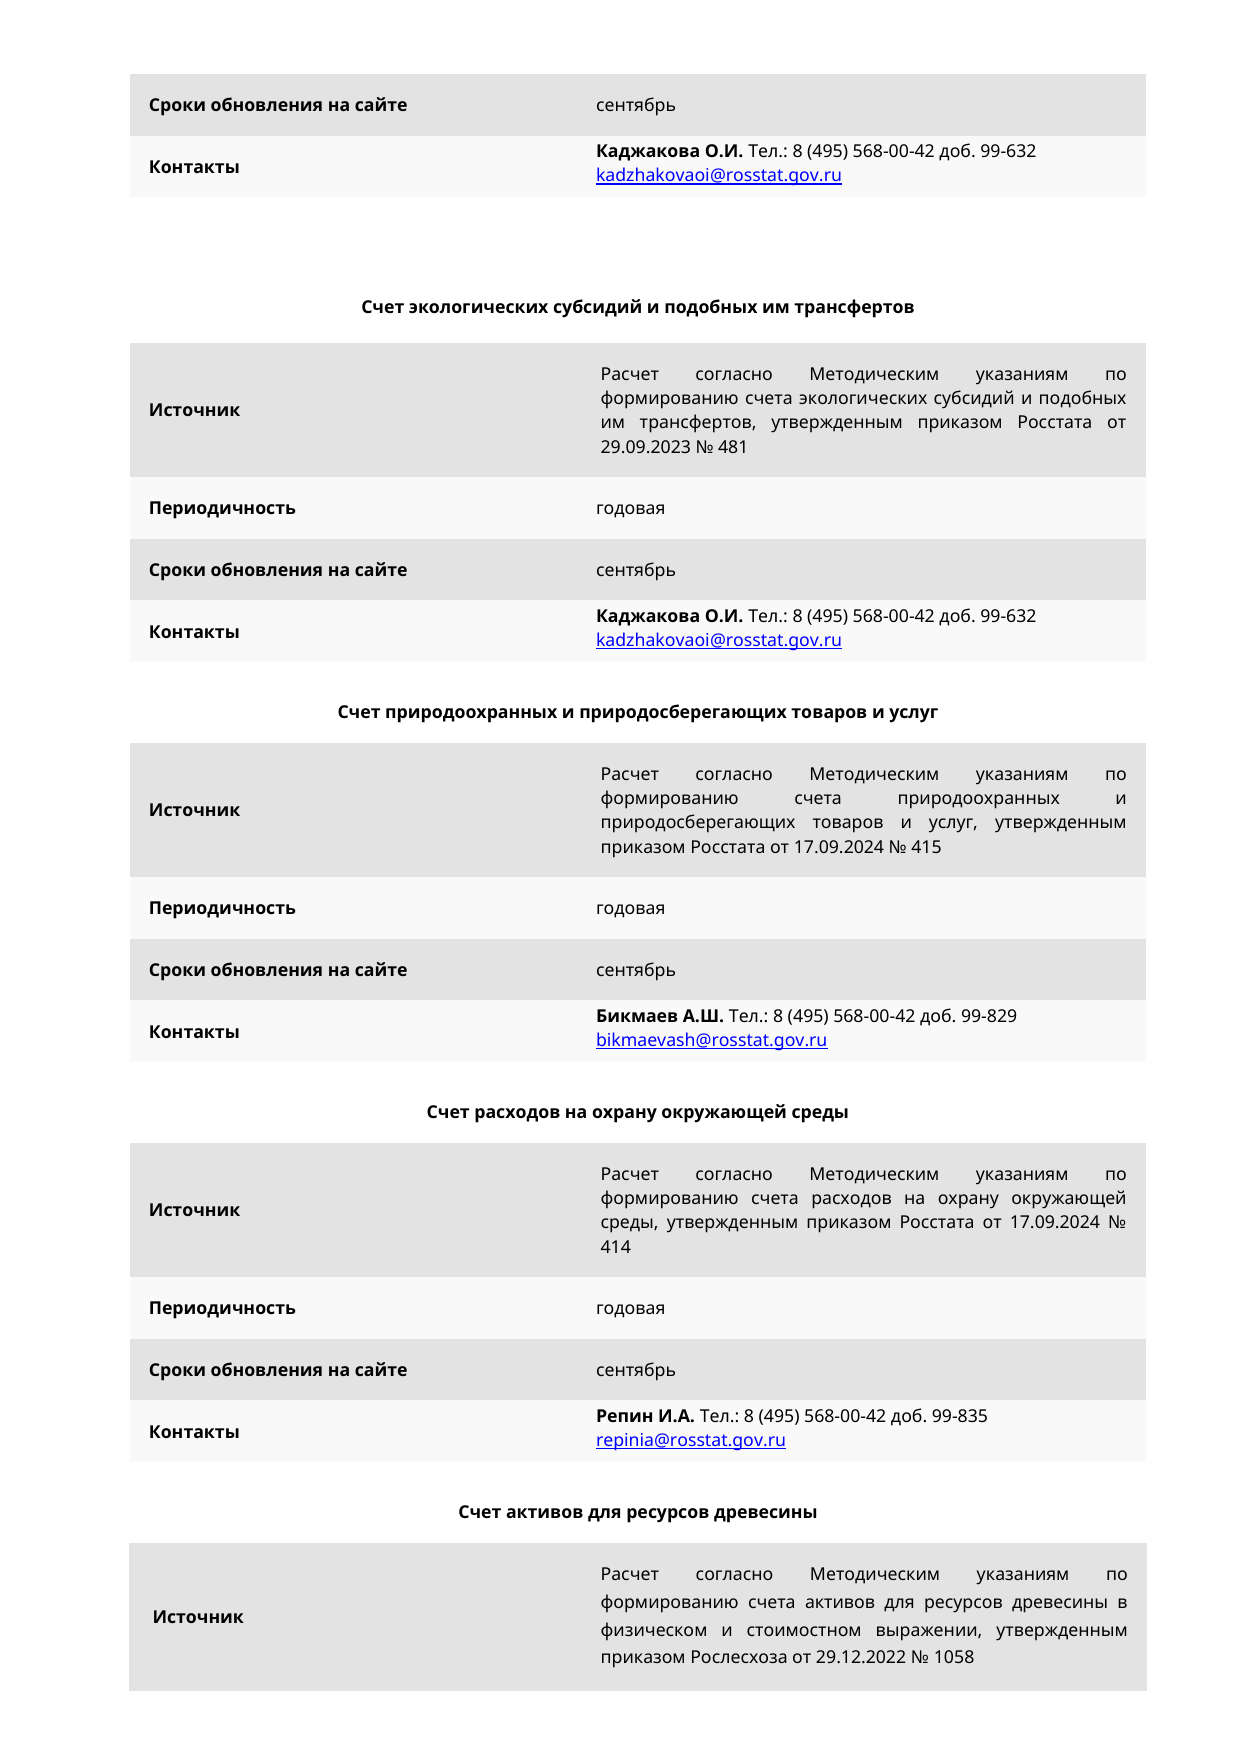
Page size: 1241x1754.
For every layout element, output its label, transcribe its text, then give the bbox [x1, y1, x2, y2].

table_cell Периодичность [130, 877, 582, 939]
table_cell сентябрь [582, 1339, 1146, 1400]
table_header Источник [129, 1543, 582, 1691]
table_cell годовая [582, 1277, 1146, 1339]
table_header Источник [130, 743, 582, 877]
table_cell сентябрь [582, 939, 1146, 1000]
table_header Расчет согласно Методическим указаниям по формированию счета природоохранных и природосберегающих товаров и услуг, утвержденным приказом Росстата от 17.09.2024 № 415 [582, 743, 1146, 877]
table_cell Периодичность [130, 477, 582, 539]
table_header Источник [130, 343, 582, 477]
table_cell Контакты [130, 1000, 582, 1062]
table_cell сентябрь [582, 74, 1146, 136]
table_cell Сроки обновления на сайте [130, 539, 582, 600]
table_cell Бикмаев А.Ш. Тел.: 8 (495) 568-00-42 доб. 99-829 bikmaevash@rosstat.gov.ru [582, 1000, 1146, 1062]
text Счет природоохранных и природосберегающих товаров и услуг [139, 699, 1136, 724]
text Счет экологических субсидий и подобных им трансфертов [124, 294, 1152, 318]
table_cell Контакты [130, 136, 582, 197]
table_cell годовая [582, 877, 1146, 939]
table_cell Периодичность [130, 1277, 582, 1339]
table_header Расчет согласно Методическим указаниям по формированию счета экологических субсидий и подобных им трансфертов, утвержденным приказом Росстата от 29.09.2023 № 481 [582, 343, 1146, 477]
table_cell Сроки обновления на сайте [130, 1339, 582, 1400]
table_cell Каджакова О.И. Тел.: 8 (495) 568-00-42 доб. 99-632 kadzhakovaoi@rosstat.gov.ru [582, 600, 1146, 662]
table_cell Репин И.А. Тел.: 8 (495) 568-00-42 доб. 99-835 repinia@rosstat.gov.ru [582, 1400, 1146, 1462]
table_cell Сроки обновления на сайте [130, 939, 582, 1000]
table_header Расчет согласно Методическим указаниям по формированию счета расходов на охрану окружающей среды, утвержденным приказом Росстата от 17.09.2024 № 414 [582, 1143, 1146, 1277]
table_cell годовая [582, 477, 1146, 539]
table_header Источник [130, 1143, 582, 1277]
table_cell сентябрь [582, 539, 1146, 600]
table_cell Контакты [130, 600, 582, 662]
table_cell Контакты [130, 1400, 582, 1462]
table_header Расчет согласно Методическим указаниям по формированию счета активов для ресурсов древесины в физическом и стоимостном выражении, утвержденным приказом Рослесхоза от 29.12.2022 № 1058 [582, 1543, 1147, 1691]
text Счет расходов на охрану окружающей среды [139, 1099, 1136, 1124]
table_cell Сроки обновления на сайте [130, 74, 582, 136]
table_cell Каджакова О.И. Тел.: 8 (495) 568-00-42 доб. 99-632 kadzhakovaoi@rosstat.gov.ru [582, 136, 1146, 197]
text Счет активов для ресурсов древесины [139, 1499, 1136, 1524]
